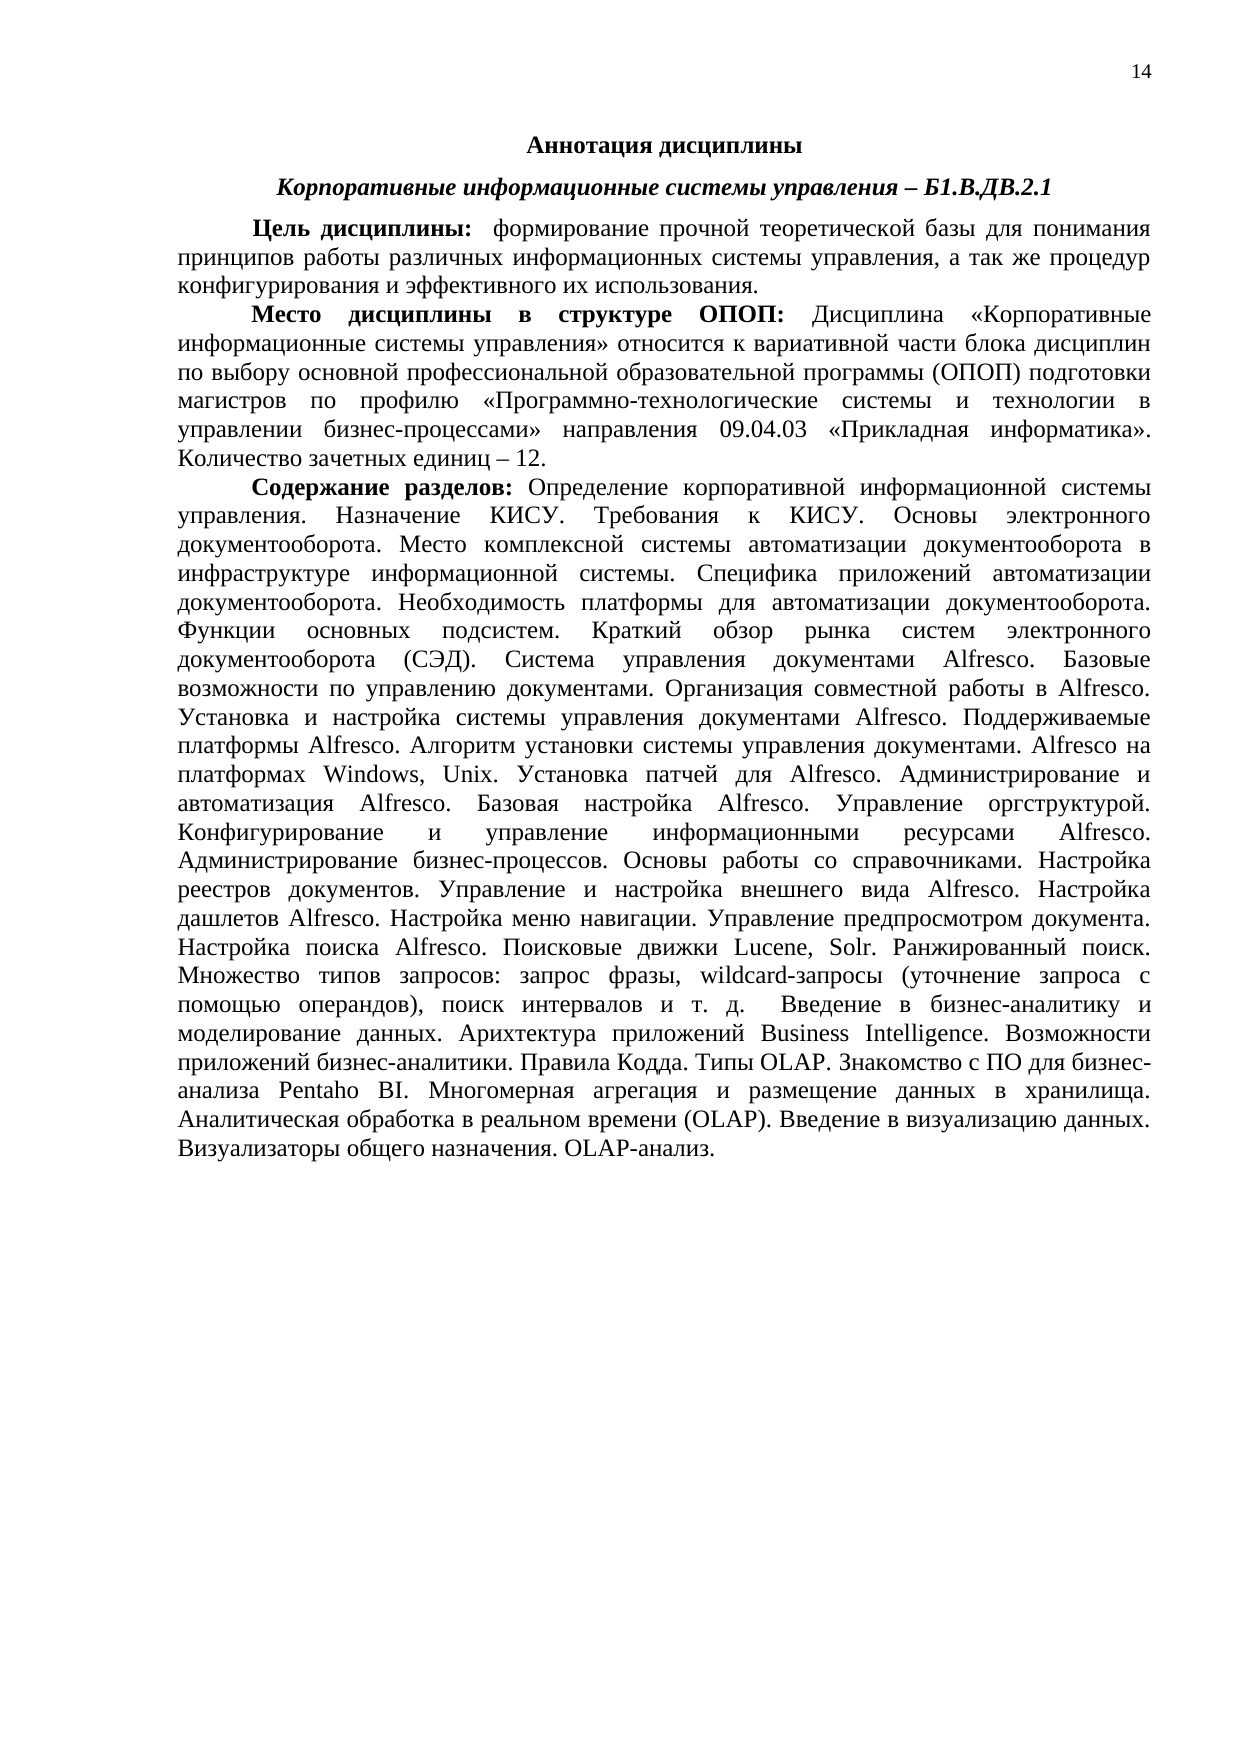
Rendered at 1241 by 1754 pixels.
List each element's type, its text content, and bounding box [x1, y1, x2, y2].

text Аннотация дисциплины [177, 131, 1152, 159]
text Цель дисциплины: формирование прочной теоретической базы для понимания принципов работы различных информационных системы управления, а так же процедур конфигурирования и эффективного их использования. [177, 213, 1152, 299]
text Место дисциплины в структуре ОПОП: Дисциплина «Корпоративные информационные системы управления» относится к вариативной части блока дисциплин по выбору основной профессиональной образовательной программы (ОПОП) подготовки магистров по профилю «Программно-технологические системы и технологии в управлении бизнес-процессами» направления 09.04.03 «Прикладная информатика». Количество зачетных единиц – 12. [177, 299, 1152, 472]
text Корпоративные информационные системы управления – Б1.В.ДВ.2.1 [177, 172, 1152, 201]
text Содержание разделов: Определение корпоративной информационной системы управления. Назначение КИСУ. Требования к КИСУ. Основы электронного документооборота. Место комплексной системы автоматизации документооборота в инфраструктуре информационной системы. Специфика приложений автоматизации документооборота. Необходимость платформы для автоматизации документооборота. Функции основных подсистем. Краткий обзор рынка систем электронного документооборота (СЭД). Система управления документами Alfresco. Базовые возможности по управлению документами. Организация совместной работы в Alfresco. Установка и настройка системы управления документами Alfresco. Поддерживаемые платформы Alfresco. Алгоритм установки системы управления документами. Alfresco на платформах Windows, Unix. Установка патчей для Alfresco. Администрирование и автоматизация Alfresco. Базовая настройка Alfresco. Управление оргструктурой. Конфигурирование и управление информационными ресурсами Alfresco. Администрирование бизнес-процессов. Основы работы со справочниками. Настройка реестров документов. Управление и настройка внешнего вида Alfresco. Настройка дашлетов Alfresco. Настройка меню навигации. Управление предпросмотром документа. Настройка поиска Alfresco. Поисковые движки Lucene, Solr. Ранжированный поиск. Множество типов запросов: запрос фразы, wildcard-запросы (уточнение запроса с помощью операндов), поиск интервалов и т. д. Введение в бизнес-аналитику и моделирование данных. Арихтектура приложений Business Intelligence. Возможности приложений бизнес-аналитики. Правила Кодда. Типы OLAP. Знакомство с ПО для бизнес-анализа Pentaho BI. Многомерная агрегация и размещение данных в хранилища. Аналитическая обработка в реальном времени (OLAP). Введение в визуализацию данных. Визуализаторы общего назначения. OLAP-анализ. [177, 472, 1152, 1162]
